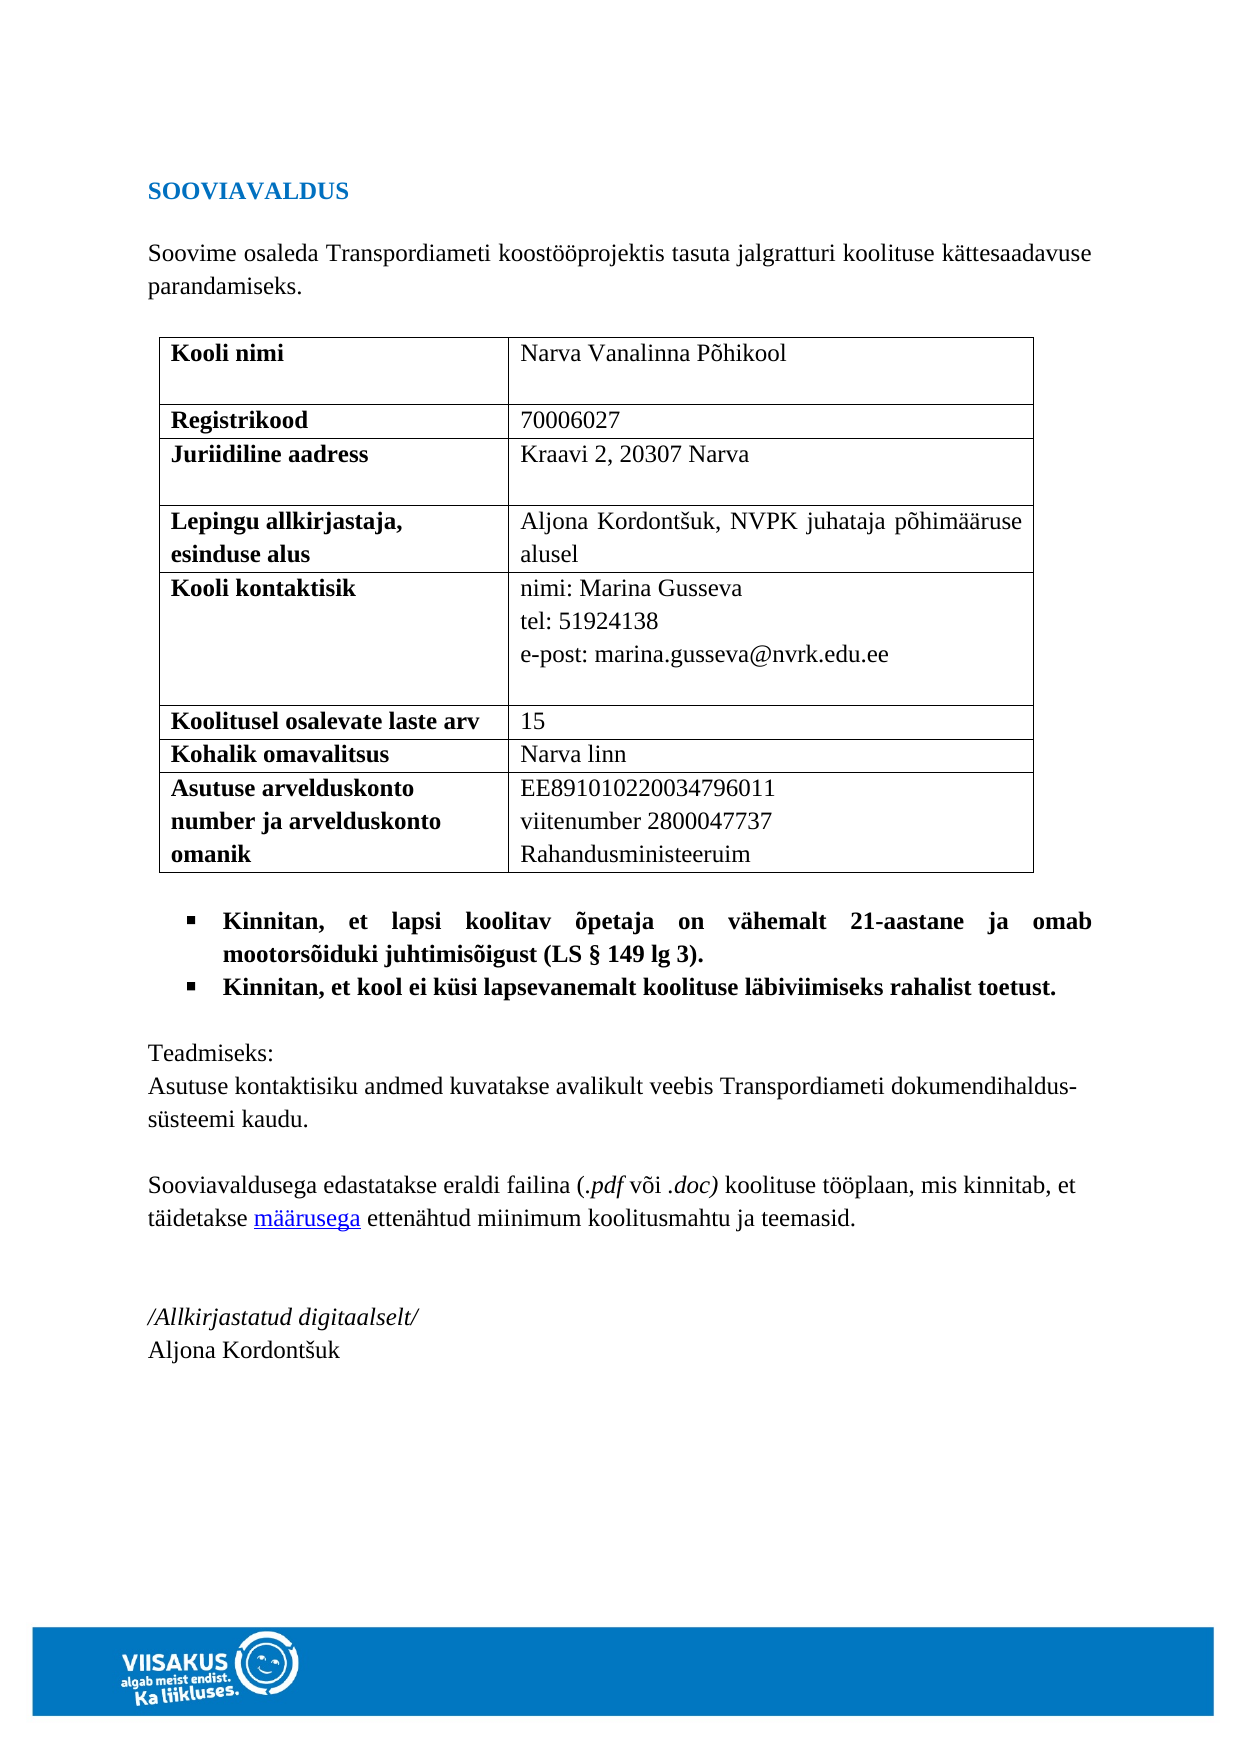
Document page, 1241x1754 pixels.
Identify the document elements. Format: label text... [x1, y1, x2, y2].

text /Allkirjastatud digitaalselt/ [148, 1302, 1093, 1331]
table_header Narva Vanalinna Põhikool [509, 338, 1033, 404]
table_cell 70006027 [509, 405, 1033, 438]
table_cell Kraavi 2, 20307 Narva [509, 439, 1033, 505]
table_cell Lepingu allkirjastaja, esinduse alus [160, 506, 508, 572]
table_cell EE891010220034796011 viitenumber 2800047737 Rahandusministeeruim [509, 773, 1033, 872]
picture [25, 1622, 1221, 1723]
list Kinnitan, et lapsi koolitav õpetaja on vähemalt 21-aastane ja omab mootorsõiduki juhtimisõigust (LS § 149 lg 3). [185, 906, 1093, 968]
text Aljona Kordontšuk [148, 1335, 1093, 1364]
table_cell Asutuse arvelduskonto number ja arvelduskonto omanik [160, 773, 508, 872]
text SOOVIAVALDUS [148, 176, 1093, 205]
table_cell nimi: Marina Gusseva tel: 51924138 e-post: marina.gusseva@nvrk.edu.ee [509, 573, 1033, 705]
table_cell Aljona Kordontšuk, NVPK juhataja põhimääruse alusel [509, 506, 1033, 572]
table_cell Juriidiline aadress [160, 439, 508, 505]
list Kinnitan, et kool ei küsi lapsevanemalt koolituse läbiviimiseks rahalist toetust. [185, 972, 1093, 1001]
table_cell Narva linn [509, 740, 1033, 772]
table_cell Registrikood [160, 405, 508, 438]
text Soovime osaleda Transpordiameti koostööprojektis tasuta jalgratturi koolituse kättesaadavuse parandamiseks. [148, 238, 1093, 300]
table_cell Kohalik omavalitsus [160, 740, 508, 772]
text Sooviavaldusega edastatakse eraldi failina (.pdf või .doc) koolituse tööplaan, mis kinnitab, et täidetakse määrusega ettenähtud miinimum koolitusmahtu ja teemasid. [148, 1170, 1093, 1232]
table_cell 15 [509, 706, 1033, 738]
text Teadmiseks: [148, 1038, 1093, 1067]
table_header Kooli nimi [160, 338, 508, 404]
table_cell Koolitusel osalevate laste arv [160, 706, 508, 738]
text Asutuse kontaktisiku andmed kuvatakse avalikult veebis Transpordiameti dokumendihaldus-süsteemi kaudu. [148, 1071, 1093, 1133]
table_cell Kooli kontaktisik [160, 573, 508, 705]
